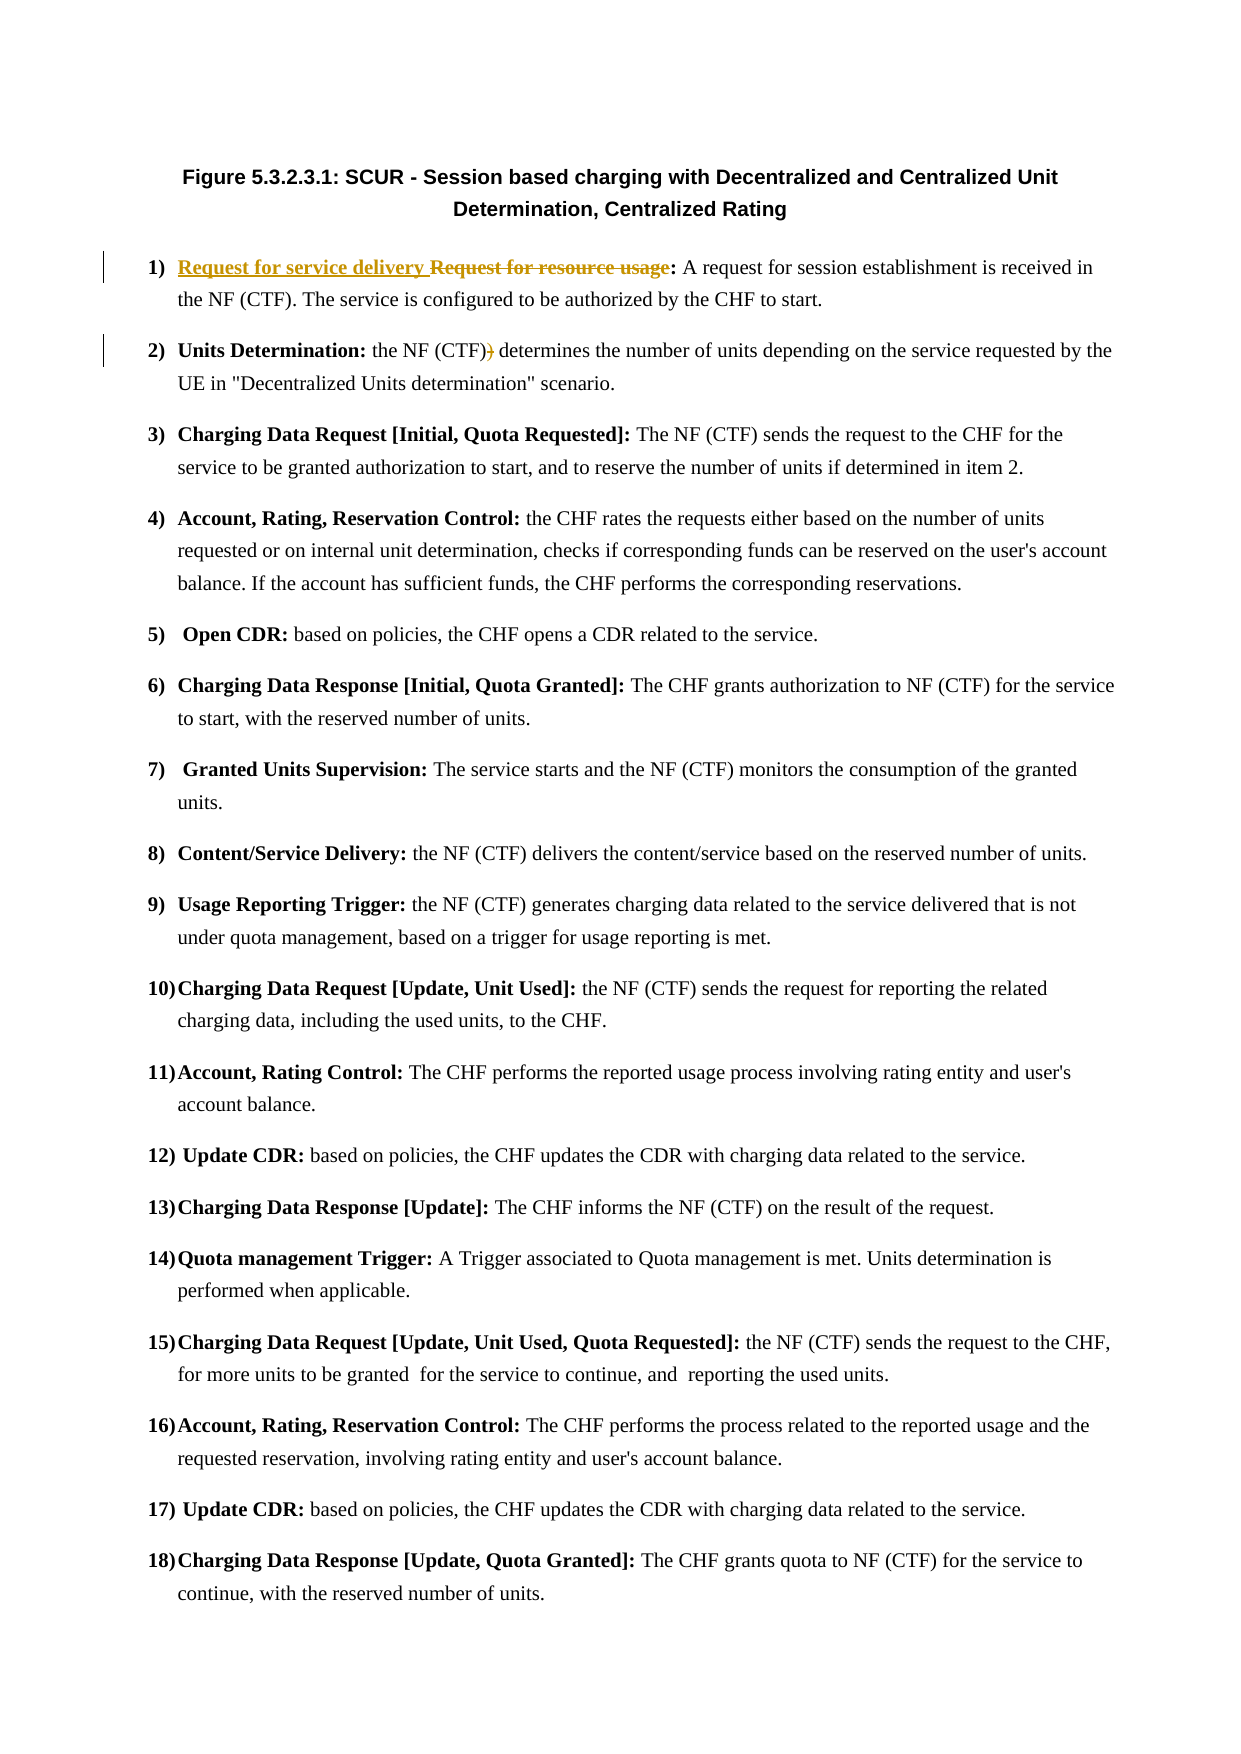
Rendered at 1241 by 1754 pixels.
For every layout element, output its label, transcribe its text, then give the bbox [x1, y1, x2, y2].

text 8) Content/Service Delivery: the NF (CTF) delivers the content/service based on the reserved number of units. [148, 837, 1122, 869]
text 1) : A request for session establishment is received in the NF (CTF). The service is configured to be authorized by the CHF to start. [148, 251, 1122, 316]
text 12) Update CDR: based on policies, the CHF updates the CDR with charging data related to the service. [148, 1139, 1122, 1172]
text 13) Charging Data Response [Update]: The CHF informs the NF (CTF) on the result of the request. [148, 1191, 1122, 1223]
text 5) Open CDR: based on policies, the CHF opens a CDR related to the service. [148, 618, 1122, 651]
text Figure 5.3.2.3.1: SCUR - Session based charging with Decentralized and Centralized Unit Determination, Centralized Rating [118, 161, 1122, 226]
text 2) Units Determination: the NF (CTF) determines the number of units depending on the service requested by the UE in "Decentralized Units determination" scenario. [148, 334, 1122, 399]
text 11) Account, Rating Control: The CHF performs the reported usage process involving rating entity and user's account balance. [148, 1056, 1122, 1121]
text 6) Charging Data Response [Initial, Quota Granted]: The CHF grants authorization to NF (CTF) for the service to start, with the reserved number of units. [148, 669, 1122, 734]
text 15) Charging Data Request [Update, Unit Used, Quota Requested]: the NF (CTF) sends the request to the CHF, for more units to be granted for the service to continue, and reporting the used units. [148, 1326, 1122, 1391]
text 3) Charging Data Request [Initial, Quota Requested]: The NF (CTF) sends the request to the CHF for the service to be granted authorization to start, and to reserve the number of units if determined in item 2. [148, 418, 1122, 483]
text 17) Update CDR: based on policies, the CHF updates the CDR with charging data related to the service. [148, 1493, 1122, 1526]
text 18) Charging Data Response [Update, Quota Granted]: The CHF grants quota to NF (CTF) for the service to continue, with the reserved number of units. [148, 1544, 1122, 1609]
text 9) Usage Reporting Trigger: the NF (CTF) generates charging data related to the service delivered that is not under quota management, based on a trigger for usage reporting is met. [148, 888, 1122, 953]
text 10) Charging Data Request [Update, Unit Used]: the NF (CTF) sends the request for reporting the related charging data, including the used units, to the CHF. [148, 972, 1122, 1037]
text 14) Quota management Trigger: A Trigger associated to Quota management is met. Units determination is performed when applicable. [148, 1242, 1122, 1307]
text 7) Granted Units Supervision: The service starts and the NF (CTF) monitors the consumption of the granted units. [148, 753, 1122, 818]
text 16) Account, Rating, Reservation Control: The CHF performs the process related to the reported usage and the requested reservation, involving rating entity and user's account balance. [148, 1409, 1122, 1474]
text 4) Account, Rating, Reservation Control: the CHF rates the requests either based on the number of units requested or on internal unit determination, checks if corresponding funds can be reserved on the user's account balance. If the account has sufficient funds, the CHF performs the corresponding reservations. [148, 502, 1122, 599]
